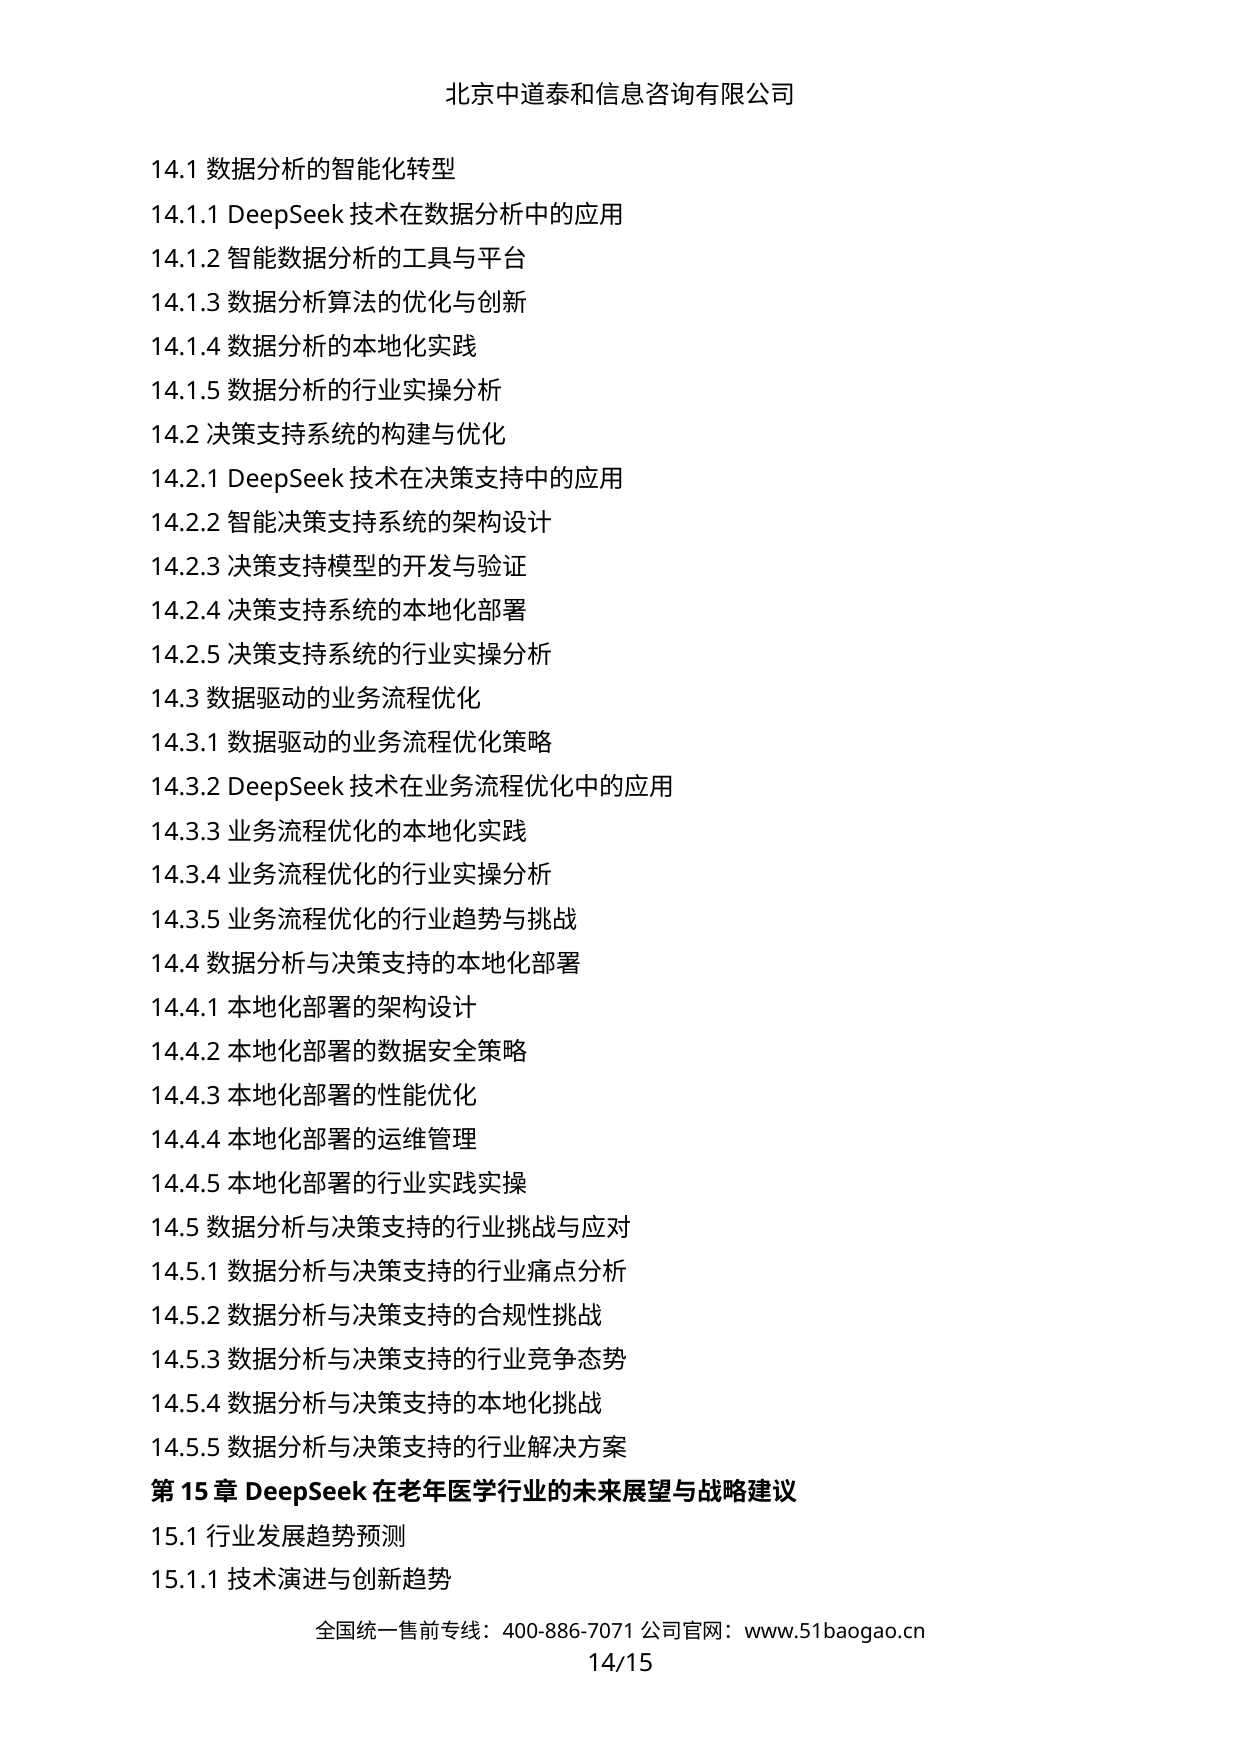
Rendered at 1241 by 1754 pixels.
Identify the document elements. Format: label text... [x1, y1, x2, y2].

text 14.1.5 数据分析的行业实操分析 [150, 370, 1090, 407]
text 14.1 数据分析的智能化转型 [150, 150, 1090, 186]
text 第15章 DeepSeek在老年医学行业的未来展望与战略建议 [150, 1472, 1090, 1508]
text 14.1.4 数据分析的本地化实践 [150, 326, 1090, 362]
text 14.3.5 业务流程优化的行业趋势与挑战 [150, 899, 1090, 935]
text 14.2.4 决策支持系统的本地化部署 [150, 591, 1090, 627]
text 14.4.2 本地化部署的数据安全策略 [150, 1031, 1090, 1067]
text 14.5.1 数据分析与决策支持的行业痛点分析 [150, 1252, 1090, 1288]
text 14.5.5 数据分析与决策支持的行业解决方案 [150, 1428, 1090, 1464]
text 14.3 数据驱动的业务流程优化 [150, 679, 1090, 715]
text 14.4.1 本地化部署的架构设计 [150, 987, 1090, 1023]
text 14.5.2 数据分析与决策支持的合规性挑战 [150, 1296, 1090, 1332]
text 14.2.2 智能决策支持系统的架构设计 [150, 502, 1090, 539]
text 14.4.5 本地化部署的行业实践实操 [150, 1163, 1090, 1200]
text 14.5.4 数据分析与决策支持的本地化挑战 [150, 1384, 1090, 1420]
text 14.1.2 智能数据分析的工具与平台 [150, 238, 1090, 274]
text 15.1.1 技术演进与创新趋势 [150, 1560, 1090, 1596]
text 14.2.1 DeepSeek技术在决策支持中的应用 [150, 458, 1090, 495]
text 14.3.4 业务流程优化的行业实操分析 [150, 855, 1090, 891]
text 14.1.3 数据分析算法的优化与创新 [150, 282, 1090, 318]
text 14.4.4 本地化部署的运维管理 [150, 1119, 1090, 1156]
text 14.4 数据分析与决策支持的本地化部署 [150, 943, 1090, 979]
text 14.1.1 DeepSeek技术在数据分析中的应用 [150, 194, 1090, 230]
text 14.2.5 决策支持系统的行业实操分析 [150, 635, 1090, 671]
text 14.3.1 数据驱动的业务流程优化策略 [150, 723, 1090, 759]
text 15.1 行业发展趋势预测 [150, 1516, 1090, 1552]
text 14.5 数据分析与决策支持的行业挑战与应对 [150, 1207, 1090, 1244]
text 14.3.3 业务流程优化的本地化实践 [150, 811, 1090, 847]
text 14.3.2 DeepSeek技术在业务流程优化中的应用 [150, 767, 1090, 803]
text 14.5.3 数据分析与决策支持的行业竞争态势 [150, 1340, 1090, 1376]
text 14.2 决策支持系统的构建与优化 [150, 414, 1090, 451]
text 14.2.3 决策支持模型的开发与验证 [150, 547, 1090, 583]
text 14.4.3 本地化部署的性能优化 [150, 1075, 1090, 1112]
